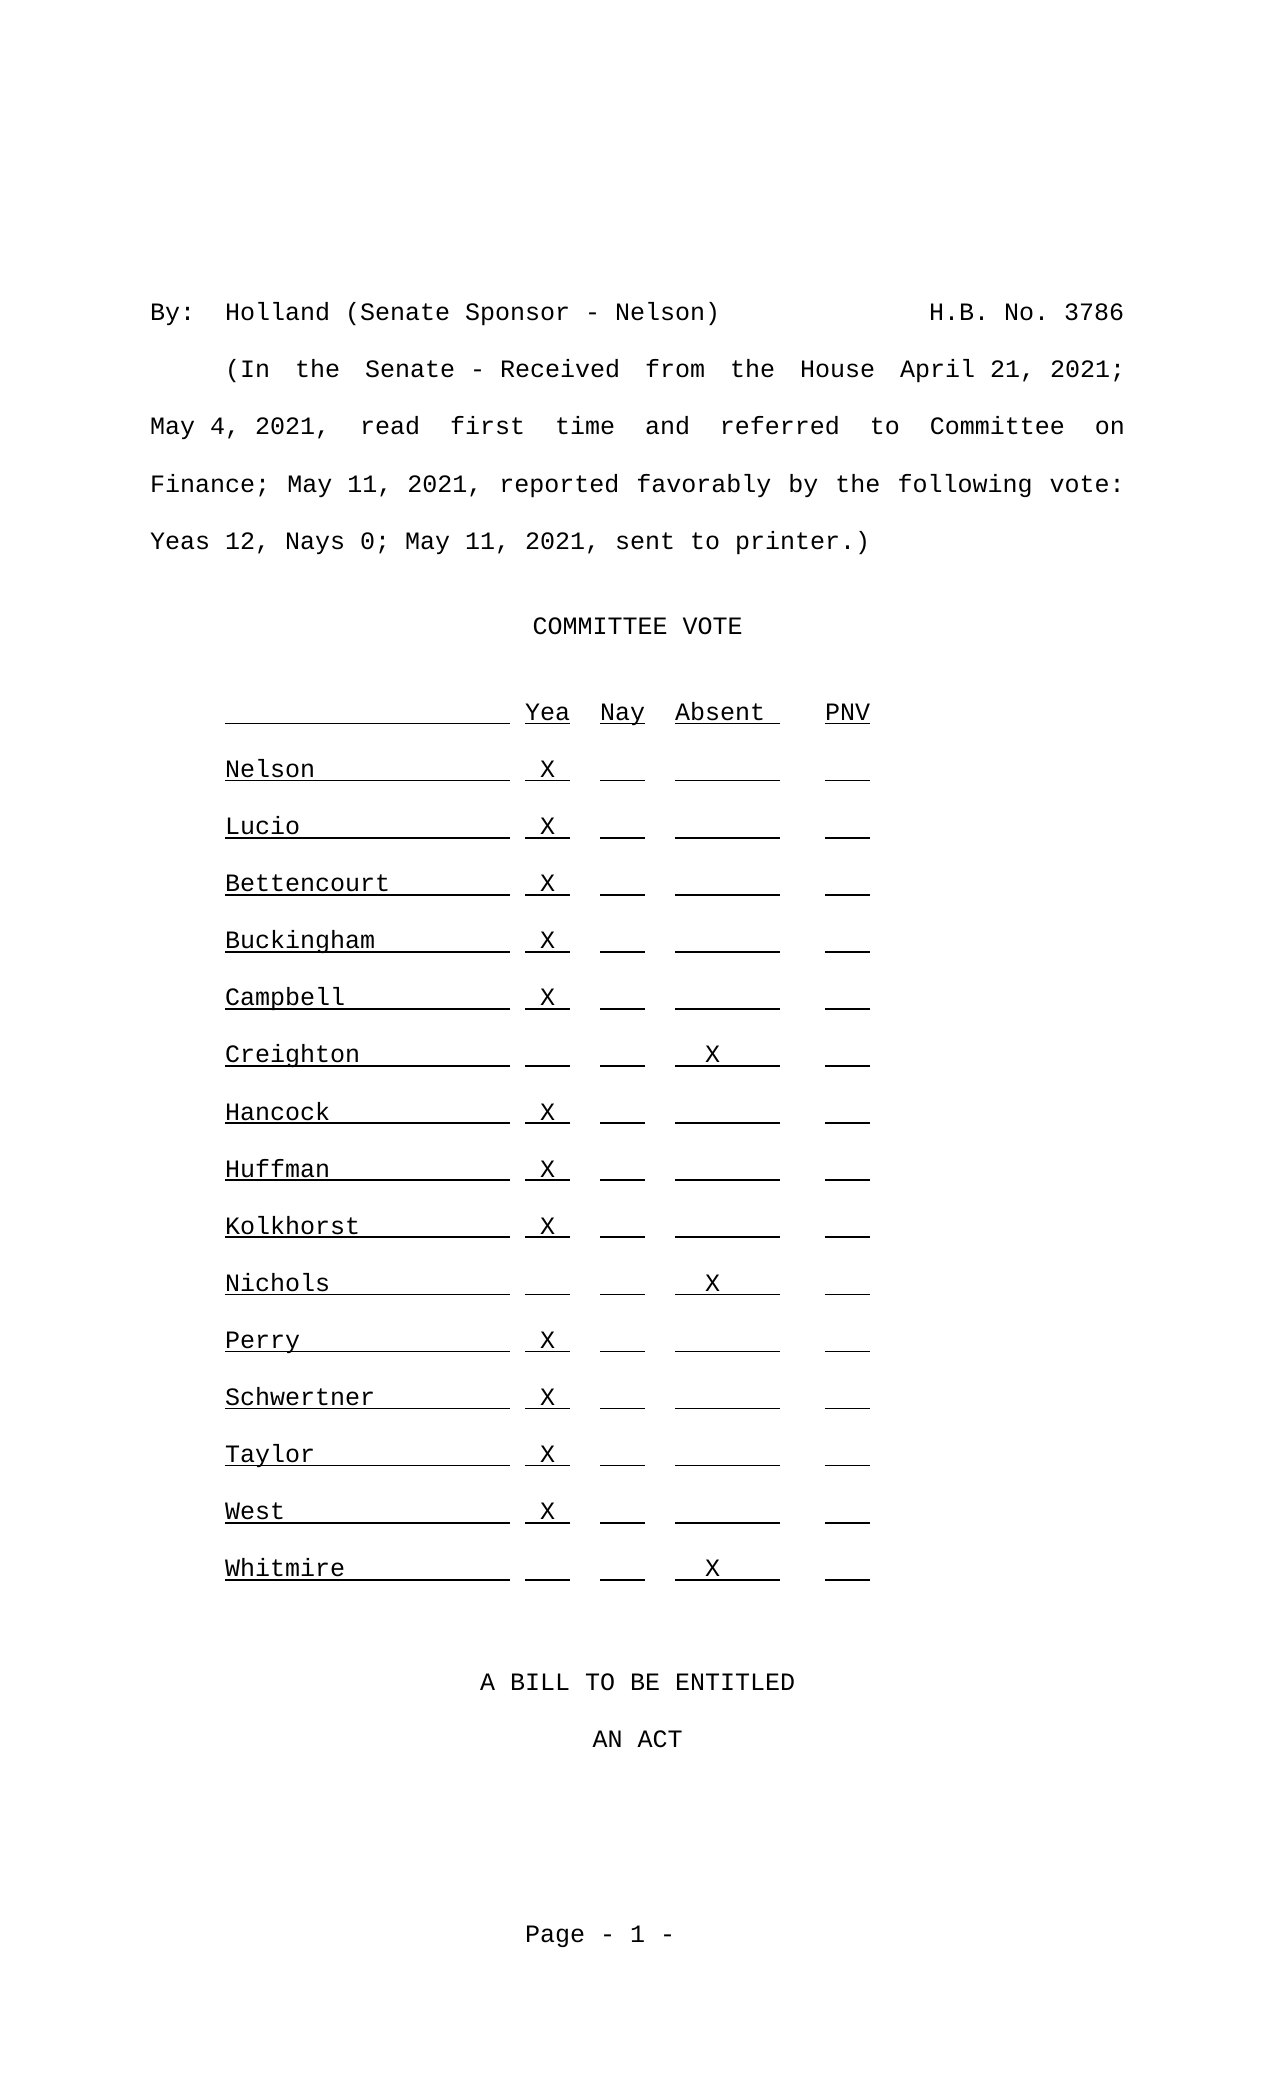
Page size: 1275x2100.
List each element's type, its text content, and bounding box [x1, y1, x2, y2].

text Whitmire X [150, 1556, 975, 1584]
text Lucio X [150, 813, 975, 842]
text Campbell X [150, 985, 975, 1013]
text Perry X [150, 1327, 975, 1356]
text Kolkhorst X [150, 1213, 975, 1242]
text West X [150, 1498, 975, 1527]
text Hancock X [150, 1099, 975, 1127]
text (In the Senate - Received from the House April 21, 2021; May 4, 2021, read first time and referred to Committee on Finance; May 11, 2021, reported favorably by the following vote: Yeas 12, Nays 0; May 11, 2021, sent to printer.) [150, 357, 1125, 557]
text Schwertner X [150, 1384, 975, 1413]
text Buckingham X [150, 928, 975, 956]
text Taylor X [150, 1441, 975, 1470]
text Bettencourt X [150, 871, 975, 899]
text Nelson X [150, 756, 975, 785]
text Yea Nay Absent PNV [150, 699, 975, 728]
text Huffman X [150, 1156, 975, 1184]
text Nichols X [150, 1270, 975, 1299]
text A BILL TO BE ENTITLED [150, 1670, 1125, 1698]
text COMMITTEE VOTE [150, 614, 1125, 642]
text AN ACT [150, 1727, 1125, 1755]
text Creighton X [150, 1042, 975, 1070]
text By: Holland (Senate Sponsor - Nelson) H.B. No. 3786 [150, 300, 1125, 328]
